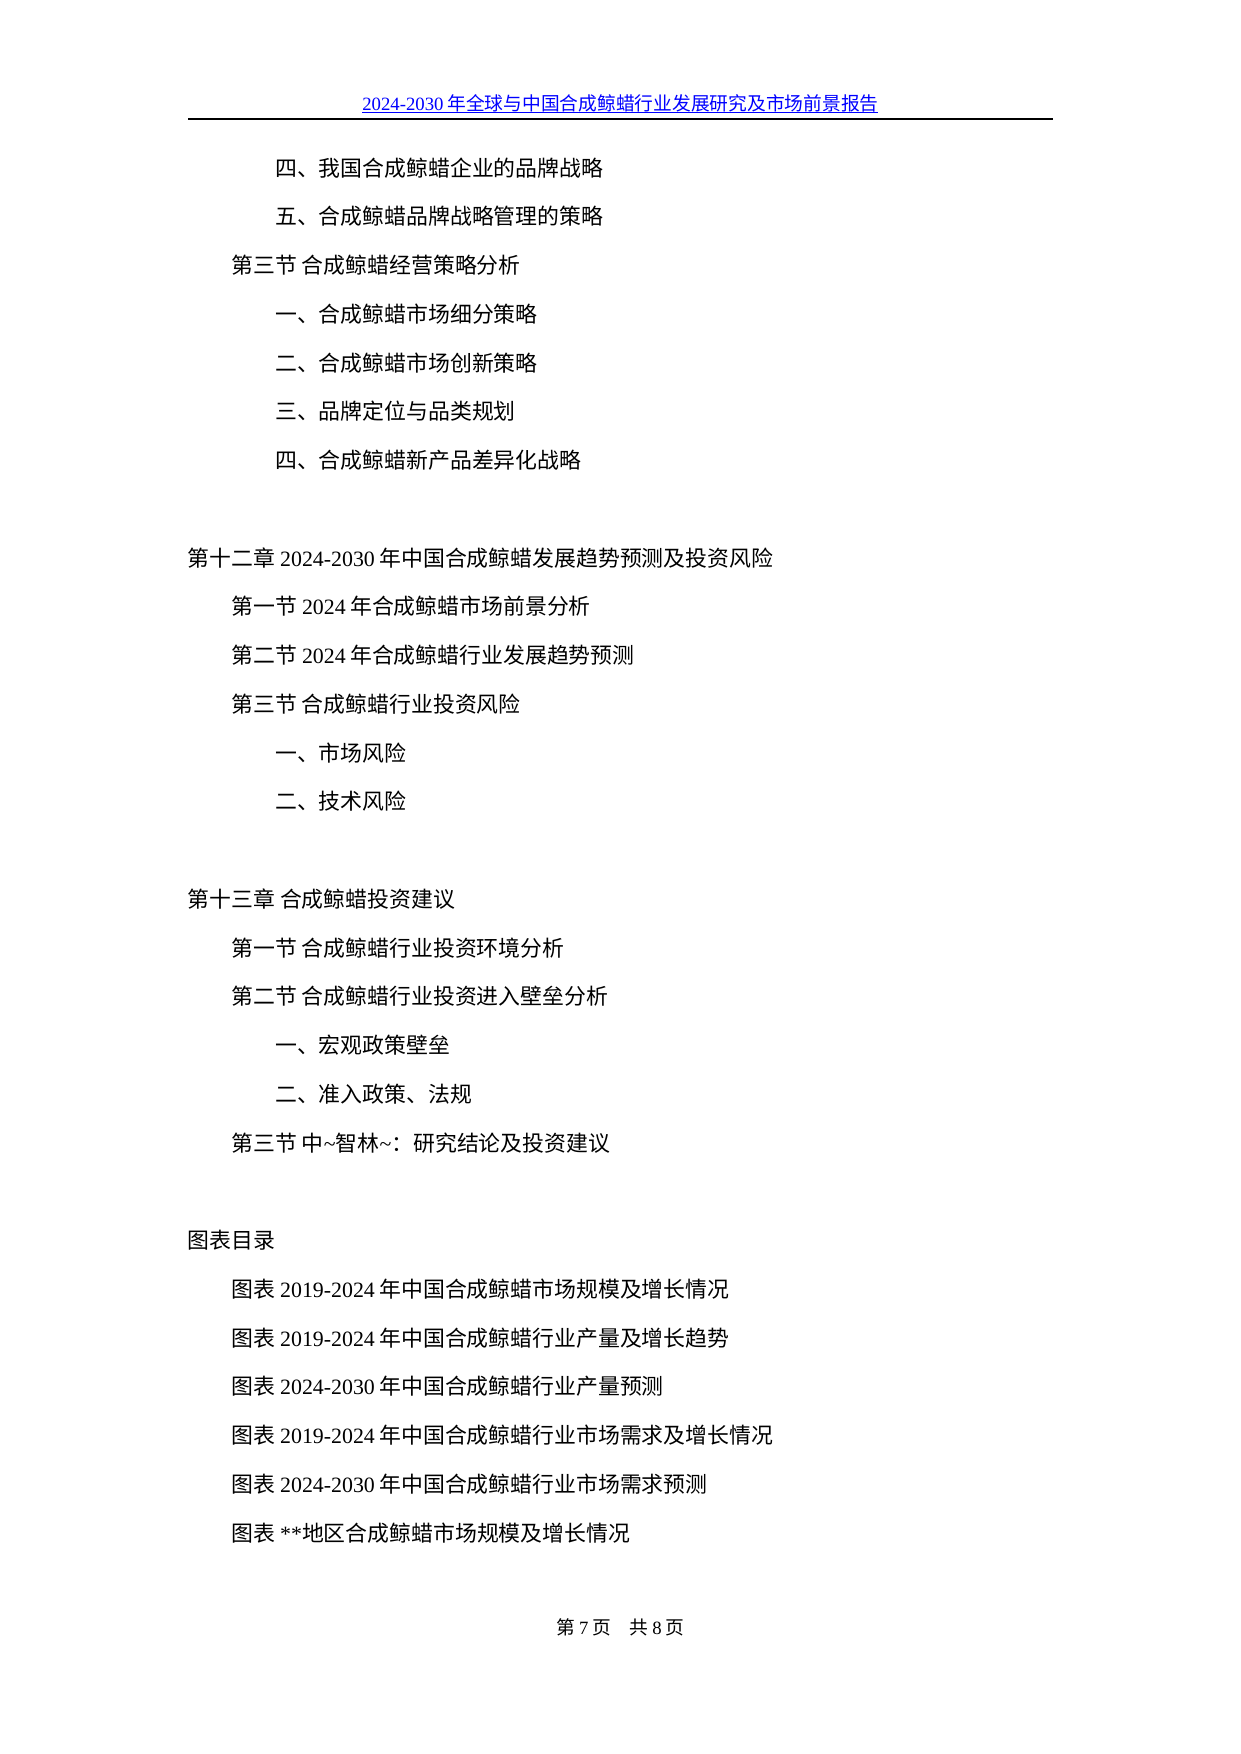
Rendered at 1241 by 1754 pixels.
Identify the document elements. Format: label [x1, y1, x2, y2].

text [187, 150, 1053, 1548]
